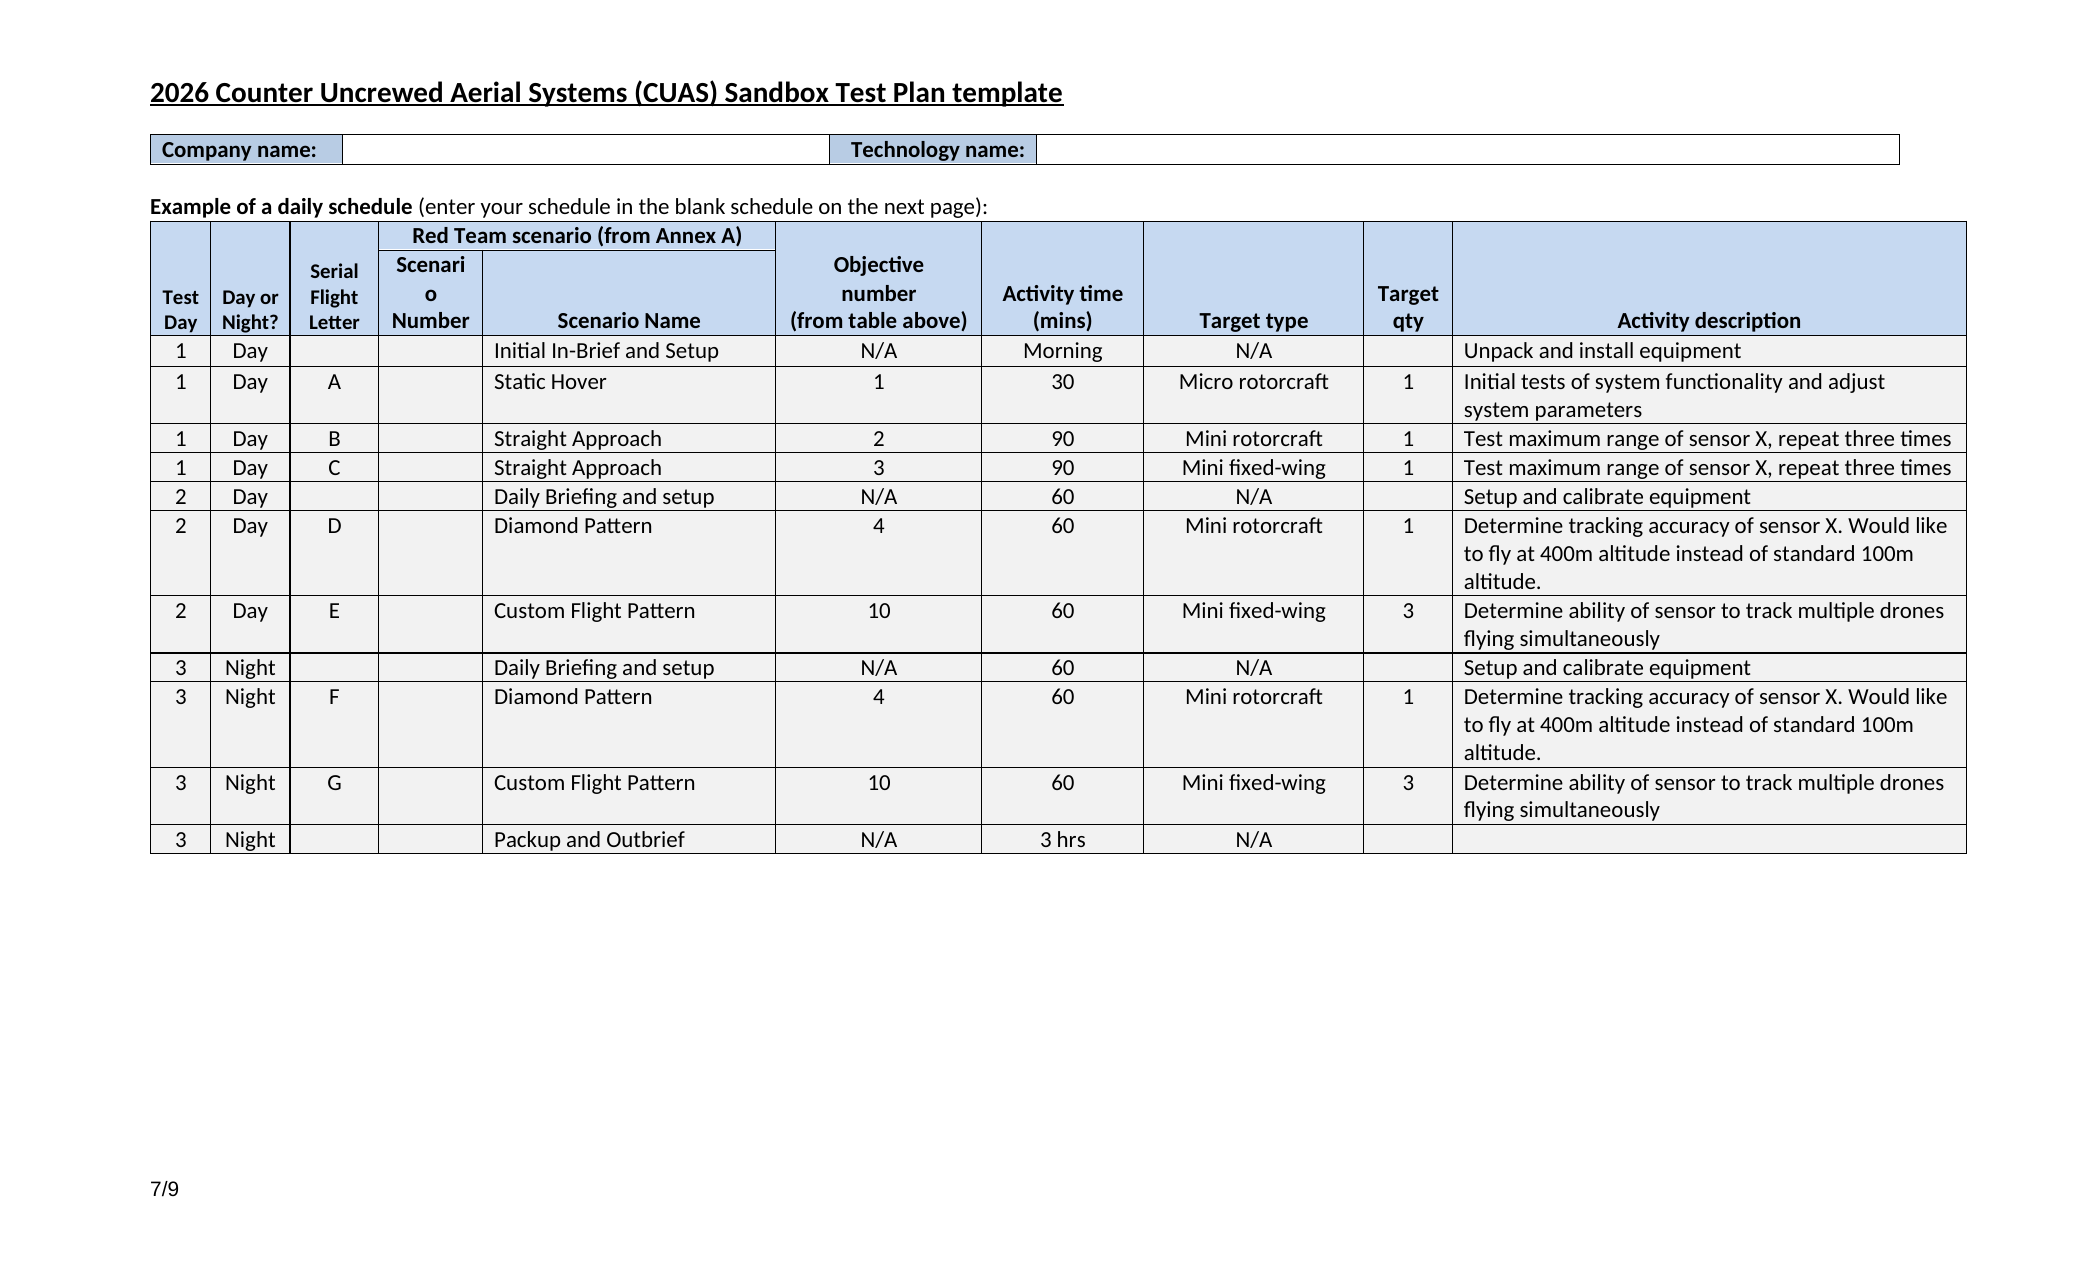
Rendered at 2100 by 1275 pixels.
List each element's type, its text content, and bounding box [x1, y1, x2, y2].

table_cell 2 [776, 424, 981, 452]
table_cell Morning [982, 336, 1143, 366]
table_cell [379, 336, 482, 366]
table_cell 3 [151, 768, 210, 824]
table_cell N/A [776, 336, 981, 366]
table_cell A [291, 367, 378, 423]
table_cell N/A [776, 482, 981, 510]
table_cell 60 [982, 682, 1143, 767]
table_cell 1 [1364, 424, 1452, 452]
table_cell Diamond Pattern [483, 682, 775, 767]
table_cell [379, 367, 482, 423]
table_cell 30 [982, 367, 1143, 423]
table_cell 1 [776, 367, 981, 423]
table_header Target type [1144, 222, 1363, 335]
table_cell [379, 482, 482, 510]
table_cell 3 hrs [982, 825, 1143, 853]
table_cell Diamond Pattern [483, 511, 775, 595]
table_cell Initial tests of system functionality and adjust system parameters [1453, 367, 1966, 423]
table_cell Straight Approach [483, 453, 775, 481]
table_header Serial Flight Letter [291, 222, 378, 335]
table_cell 4 [776, 511, 981, 595]
table_cell Night [211, 654, 289, 681]
table_header Test Day [151, 222, 210, 335]
table_cell E [291, 596, 378, 652]
table_cell Mini rotorcraft [1144, 511, 1363, 595]
table_cell Day [211, 482, 289, 510]
table_header Activity time (mins) [982, 222, 1143, 335]
text Example of a daily schedule (enter your schedule in the blank schedule on the next page): [150, 192, 1950, 221]
table_cell B [291, 424, 378, 452]
table_cell [379, 511, 482, 595]
table_cell Initial In-Brief and Setup [483, 336, 775, 366]
table_cell N/A [1144, 825, 1363, 853]
table_cell N/A [1144, 654, 1363, 681]
table_header Red Team scenario (from Annex A) [379, 222, 775, 249]
table_cell 60 [982, 654, 1143, 681]
table_cell Static Hover [483, 367, 775, 423]
table_cell N/A [776, 654, 981, 681]
table_cell Night [211, 768, 289, 824]
table_cell 1 [1364, 511, 1452, 595]
table_cell [291, 336, 378, 366]
table_cell 10 [776, 768, 981, 824]
table_cell Setup and calibrate equipment [1453, 482, 1966, 510]
table_cell 60 [982, 511, 1143, 595]
table_cell Night [211, 682, 289, 767]
table_cell 90 [982, 453, 1143, 481]
table_cell 3 [151, 825, 210, 853]
table_cell Custom Flight Pattern [483, 596, 775, 652]
table_cell G [291, 768, 378, 824]
table_cell 3 [151, 654, 210, 681]
table_cell Setup and calibrate equipment [1453, 654, 1966, 681]
table_cell Day [211, 424, 289, 452]
table_cell 1 [151, 336, 210, 366]
table_cell 2 [151, 482, 210, 510]
table_cell 3 [1364, 768, 1452, 824]
table_cell Test maximum range of sensor X, repeat three times [1453, 424, 1966, 452]
table_header Day or Night? [211, 222, 289, 335]
table_cell Scenario Name [483, 251, 775, 335]
table_cell Day [211, 596, 289, 652]
table_cell 90 [982, 424, 1143, 452]
table_cell N/A [1144, 482, 1363, 510]
table_cell 4 [776, 682, 981, 767]
table_cell [291, 825, 378, 853]
table_cell [379, 682, 482, 767]
table_cell Packup and Outbrief [483, 825, 775, 853]
table_cell 1 [151, 424, 210, 452]
table_cell Test maximum range of sensor X, repeat three times [1453, 453, 1966, 481]
table_cell 3 [1364, 596, 1452, 652]
table_cell Determine tracking accuracy of sensor X. Would like to fly at 400m altitude instead of standard 100m altitude. [1453, 682, 1966, 767]
table_cell [1364, 482, 1452, 510]
table_cell [379, 596, 482, 652]
table_cell F [291, 682, 378, 767]
table_header Activity description [1453, 222, 1966, 335]
table_cell Day [211, 453, 289, 481]
table_cell 2 [151, 511, 210, 595]
table_cell Straight Approach [483, 424, 775, 452]
table_cell Daily Briefing and setup [483, 654, 775, 681]
table_cell [379, 768, 482, 824]
table_cell [1453, 825, 1966, 853]
table_cell [1364, 825, 1452, 853]
table_cell Determine ability of sensor to track multiple drones flying simultaneously [1453, 768, 1966, 824]
table_cell 3 [151, 682, 210, 767]
table_cell Custom Flight Pattern [483, 768, 775, 824]
table_cell [379, 453, 482, 481]
table_cell [379, 424, 482, 452]
table_cell 3 [776, 453, 981, 481]
table_cell Mini fixed-wing [1144, 768, 1363, 824]
table_cell Micro rotorcraft [1144, 367, 1363, 423]
table_cell [379, 654, 482, 681]
table_cell Mini fixed-wing [1144, 453, 1363, 481]
table_cell 2 [151, 596, 210, 652]
table_header Target qty [1364, 222, 1452, 335]
table_cell Determine tracking accuracy of sensor X. Would like to fly at 400m altitude instead of standard 100m altitude. [1453, 511, 1966, 595]
table_cell [1364, 336, 1452, 366]
table_cell Scenario Number [379, 251, 482, 335]
table_cell C [291, 453, 378, 481]
table_cell Mini fixed-wing [1144, 596, 1363, 652]
table_cell Unpack and install equipment [1453, 336, 1966, 366]
table_cell [1364, 654, 1452, 681]
table_cell Mini rotorcraft [1144, 682, 1363, 767]
table_cell Night [211, 825, 289, 853]
table_cell 1 [151, 367, 210, 423]
table_cell N/A [1144, 336, 1363, 366]
table_cell 60 [982, 596, 1143, 652]
table_cell Day [211, 336, 289, 366]
table_cell Day [211, 367, 289, 423]
table_cell 1 [1364, 682, 1452, 767]
table_cell Day [211, 511, 289, 595]
table_cell N/A [776, 825, 981, 853]
table_cell Mini rotorcraft [1144, 424, 1363, 452]
table_cell [291, 482, 378, 510]
table_cell D [291, 511, 378, 595]
table_cell [379, 825, 482, 853]
table_cell 10 [776, 596, 981, 652]
table_cell 1 [151, 453, 210, 481]
table_cell Daily Briefing and setup [483, 482, 775, 510]
table_cell 1 [1364, 453, 1452, 481]
table_cell 60 [982, 482, 1143, 510]
table_header Objective number (from table above) [776, 222, 981, 335]
table_cell Determine ability of sensor to track multiple drones flying simultaneously [1453, 596, 1966, 652]
table_cell 60 [982, 768, 1143, 824]
table_cell [291, 654, 378, 681]
table_cell 1 [1364, 367, 1452, 423]
